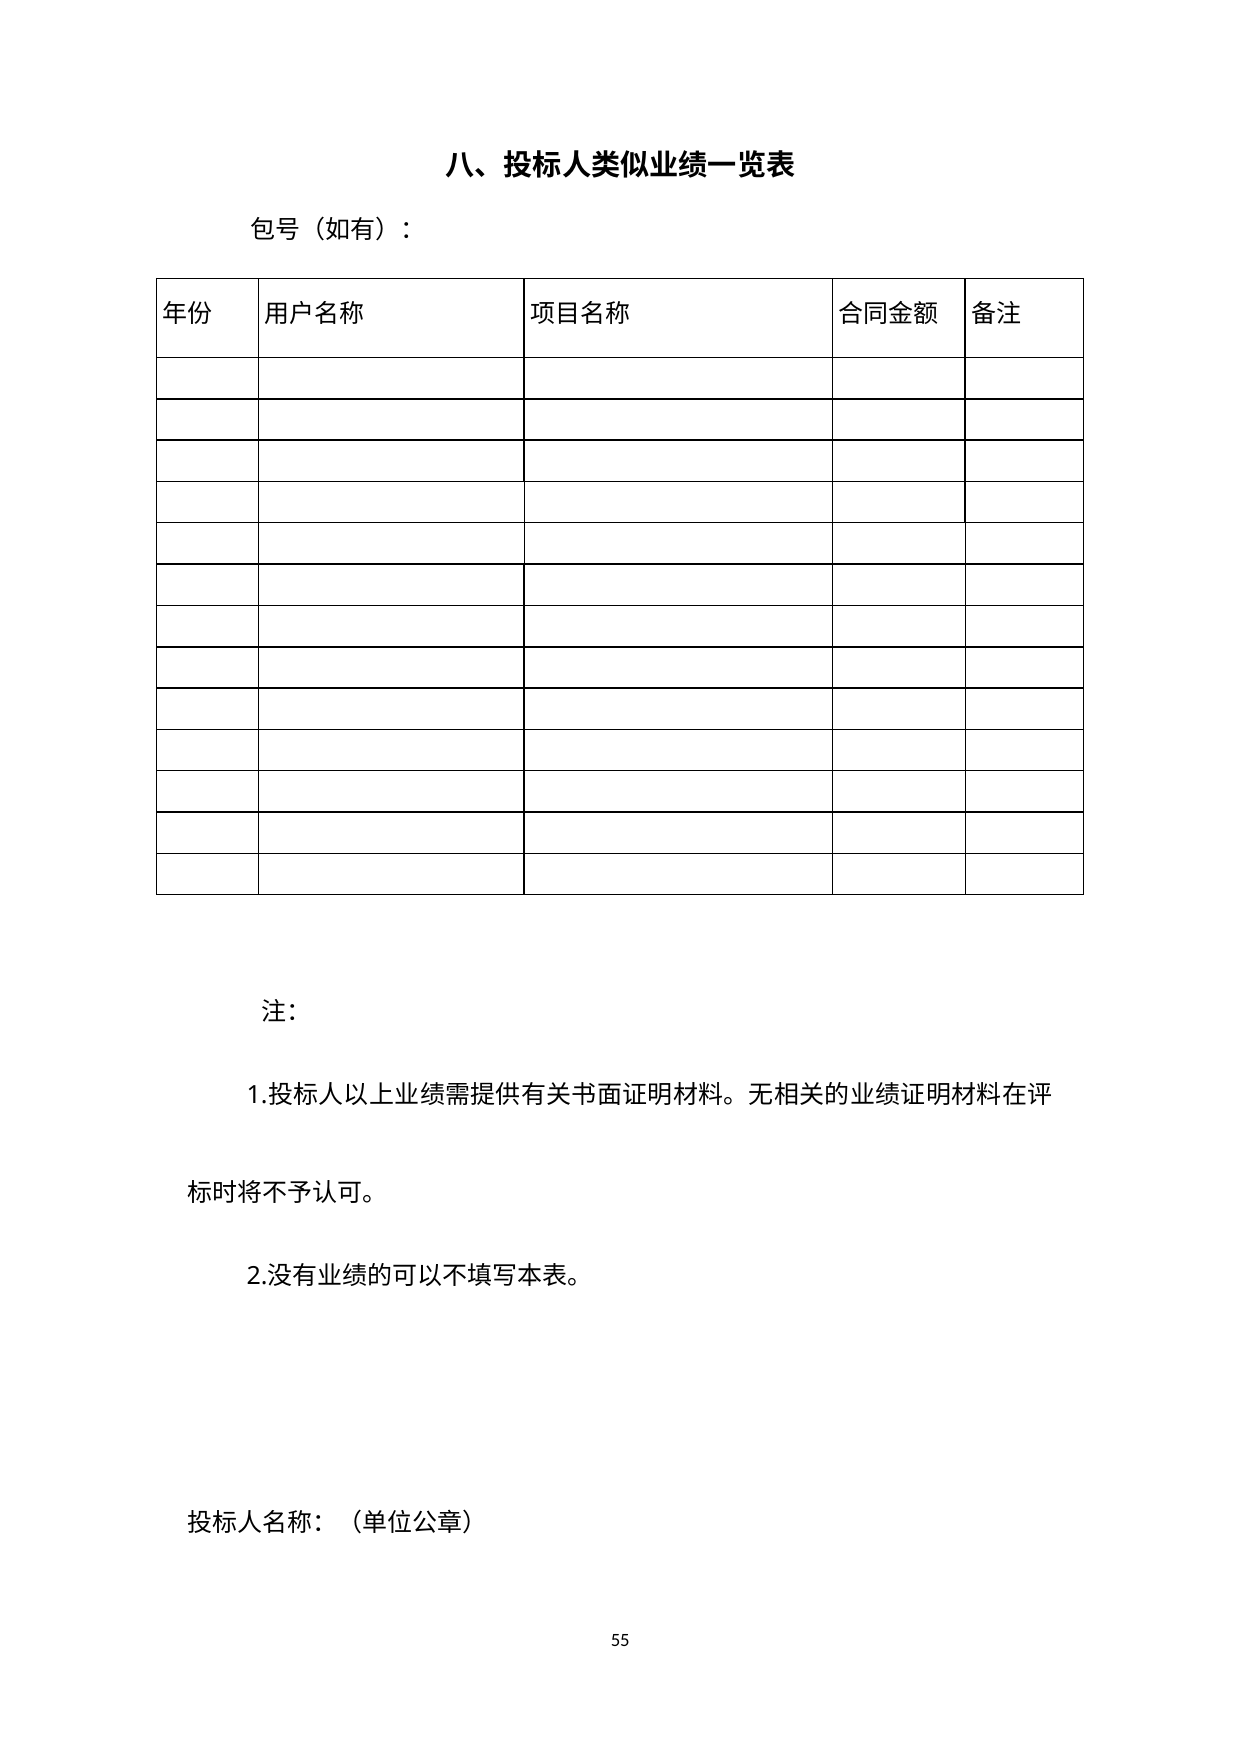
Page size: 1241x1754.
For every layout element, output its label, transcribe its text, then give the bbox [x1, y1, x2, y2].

table_cell [157, 854, 258, 894]
table_cell [157, 730, 258, 770]
table_cell [259, 565, 523, 604]
table_cell [259, 358, 523, 398]
table_cell [525, 523, 832, 563]
table_cell [833, 689, 965, 729]
table_cell [833, 441, 964, 481]
table_cell [157, 441, 258, 481]
text 1.投标人以上业绩需提供有关书面证明材料。无相关的业绩证明材料在评标时将不予认可。 [187, 1060, 1053, 1223]
table_cell [966, 689, 1083, 729]
table_cell [525, 689, 832, 729]
text 包号（如有）： [187, 195, 1053, 260]
table_cell [833, 400, 964, 439]
table_cell [259, 813, 523, 853]
table_cell [966, 730, 1083, 770]
table_cell [525, 606, 832, 646]
table_cell [833, 771, 965, 811]
table_cell [157, 689, 258, 729]
table_cell [833, 358, 964, 398]
table_cell [259, 854, 523, 894]
table_header 备注 [966, 279, 1083, 356]
table_cell [259, 523, 524, 563]
table_cell [966, 854, 1083, 894]
table_cell [259, 771, 523, 811]
table_cell [259, 648, 523, 687]
table_cell [259, 730, 523, 770]
text 注： [187, 977, 1053, 1042]
table_cell [525, 400, 832, 439]
table_cell [966, 813, 1083, 853]
table_header 年份 [157, 279, 258, 356]
table_cell [525, 813, 832, 853]
table_cell [833, 730, 965, 770]
table_cell [157, 482, 258, 522]
table_cell [833, 648, 965, 687]
table_cell [525, 358, 832, 398]
table_cell [966, 441, 1083, 481]
table_cell [157, 771, 258, 811]
table_cell [525, 565, 832, 604]
table_cell [966, 648, 1083, 687]
table_cell [157, 523, 258, 563]
table_cell [525, 482, 832, 522]
text 2.没有业绩的可以不填写本表。 [187, 1241, 1053, 1306]
table_cell [259, 689, 523, 729]
table_cell [833, 523, 965, 563]
table_cell [833, 482, 964, 522]
table_cell [157, 648, 258, 687]
table_header 项目名称 [525, 279, 832, 356]
table_cell [833, 813, 965, 853]
table_cell [833, 854, 965, 894]
table_cell [833, 606, 965, 646]
table_cell [259, 606, 523, 646]
table_cell [966, 358, 1083, 398]
subtitle 八、投标人类似业绩一览表 [187, 130, 1053, 195]
table_cell [259, 441, 523, 481]
table_cell [966, 482, 1083, 522]
table_cell [966, 771, 1083, 811]
table_cell [259, 482, 524, 522]
table_cell [966, 400, 1083, 439]
table_cell [966, 523, 1083, 563]
table_cell [966, 565, 1083, 604]
table_cell [259, 400, 523, 439]
table_cell [525, 771, 832, 811]
table_cell [966, 606, 1083, 646]
table_cell [525, 441, 832, 481]
text 投标人名称：（单位公章） [187, 1488, 1053, 1553]
table_header 用户名称 [259, 279, 523, 356]
table_cell [157, 400, 258, 439]
table_header 合同金额 [833, 279, 964, 356]
table_cell [525, 730, 832, 770]
table_cell [525, 648, 832, 687]
table_cell [157, 813, 258, 853]
table_cell [157, 565, 258, 604]
table_cell [157, 358, 258, 398]
table_cell [525, 854, 832, 894]
table_cell [833, 565, 965, 604]
table_cell [157, 606, 258, 646]
